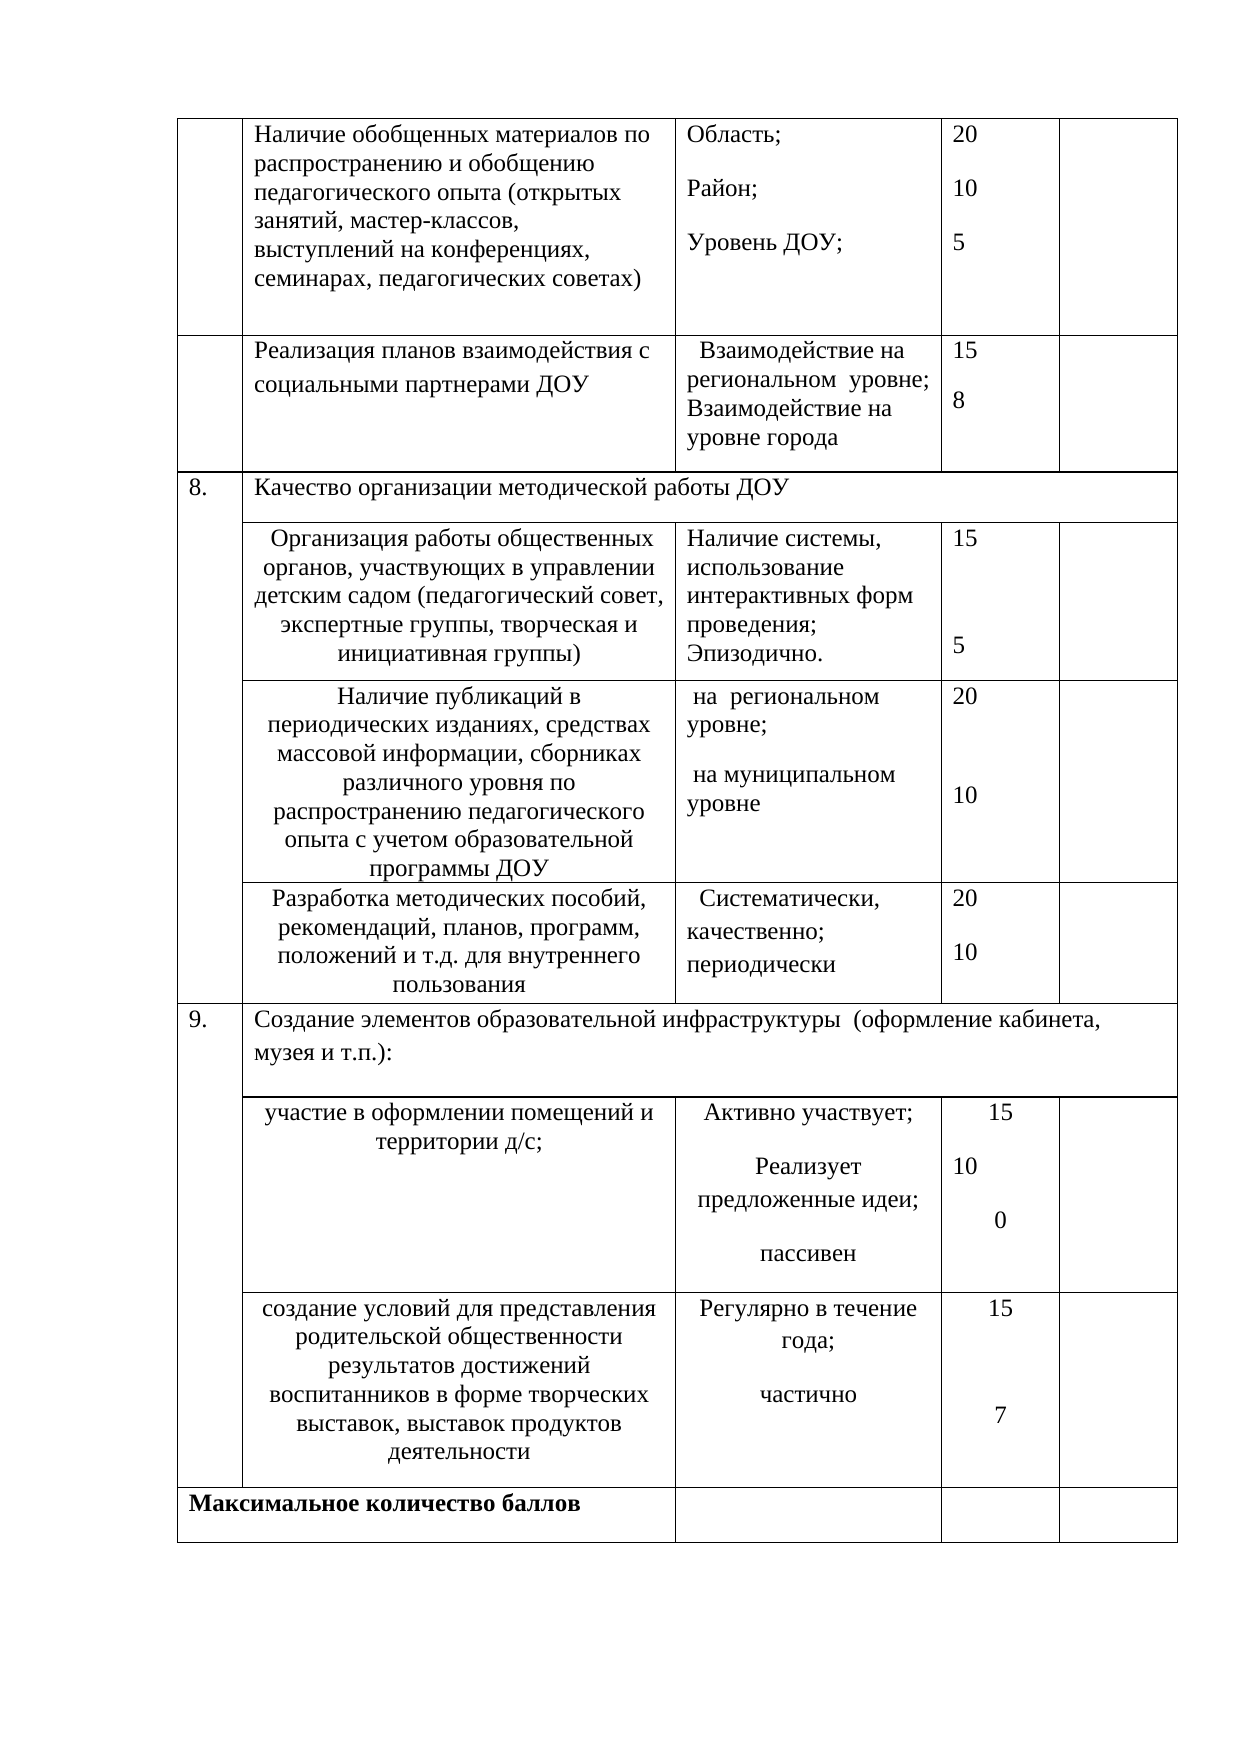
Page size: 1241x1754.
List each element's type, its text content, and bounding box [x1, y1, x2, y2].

table_cell Систематически, качественно; периодически [676, 883, 941, 1003]
table_cell [1060, 1098, 1177, 1292]
table_cell [1060, 523, 1177, 680]
table_cell 15 7 [942, 1293, 1059, 1487]
table_cell 8. [178, 473, 242, 1003]
table_cell [1060, 336, 1177, 471]
table_cell [1060, 883, 1177, 1003]
table_cell 20 10 [942, 883, 1059, 1003]
table_cell Регулярно в течение года; частично [676, 1293, 941, 1487]
table_cell [178, 119, 242, 334]
table_cell Реализация планов взаимодействия с социальными партнерами ДОУ [243, 336, 675, 471]
table_cell [1060, 119, 1177, 334]
table_cell на региональном уровне; на муниципальном уровне [676, 681, 941, 882]
table_cell Разработка методических пособий, рекомендаций, планов, программ, положений и т.д. для внутреннего пользования [243, 883, 675, 1003]
table_cell 9. [178, 1004, 242, 1487]
table_cell Наличие обобщенных материалов по распространению и обобщению педагогического опыта (открытых занятий, мастер-классов, выступлений на конференциях, семинарах, педагогических советах) [243, 119, 675, 334]
table_cell 15 5 [942, 523, 1059, 680]
table_cell Организация работы общественных органов, участвующих в управлении детским садом (педагогический совет, экспертные группы, творческая и инициативная группы) [243, 523, 675, 680]
table_cell Наличие системы, использование интерактивных форм проведения; Эпизодично. [676, 523, 941, 680]
table_cell Качество организации методической работы ДОУ [243, 473, 1177, 522]
table_cell [1060, 1293, 1177, 1487]
table_cell Область; Район; Уровень ДОУ; [676, 119, 941, 334]
table_cell [1060, 1488, 1177, 1542]
table_cell создание условий для представления родительской общественности результатов достижений воспитанников в форме творческих выставок, выставок продуктов деятельности [243, 1293, 675, 1487]
table_cell Максимальное количество баллов [178, 1488, 675, 1542]
table_cell 20 10 [942, 681, 1059, 882]
table_cell 15 8 [942, 336, 1059, 471]
table_cell 20 10 5 [942, 119, 1059, 334]
table_cell Наличие публикаций в периодических изданиях, средствах массовой информации, сборниках различного уровня по распространению педагогического опыта с учетом образовательной программы ДОУ [243, 681, 675, 882]
table_cell 15 10 0 [942, 1098, 1059, 1292]
table_cell Взаимодействие на региональном уровне; Взаимодействие на уровне города [676, 336, 941, 471]
table_cell [942, 1488, 1059, 1542]
table_cell Активно участвует; Реализует предложенные идеи; пассивен [676, 1098, 941, 1292]
table_cell [178, 336, 242, 471]
table_cell Создание элементов образовательной инфраструктуры (оформление кабинета, музея и т.п.): [243, 1004, 1177, 1096]
table_cell [676, 1488, 941, 1542]
table_cell участие в оформлении помещений и территории д/с; [243, 1098, 675, 1292]
table_cell [1060, 681, 1177, 882]
